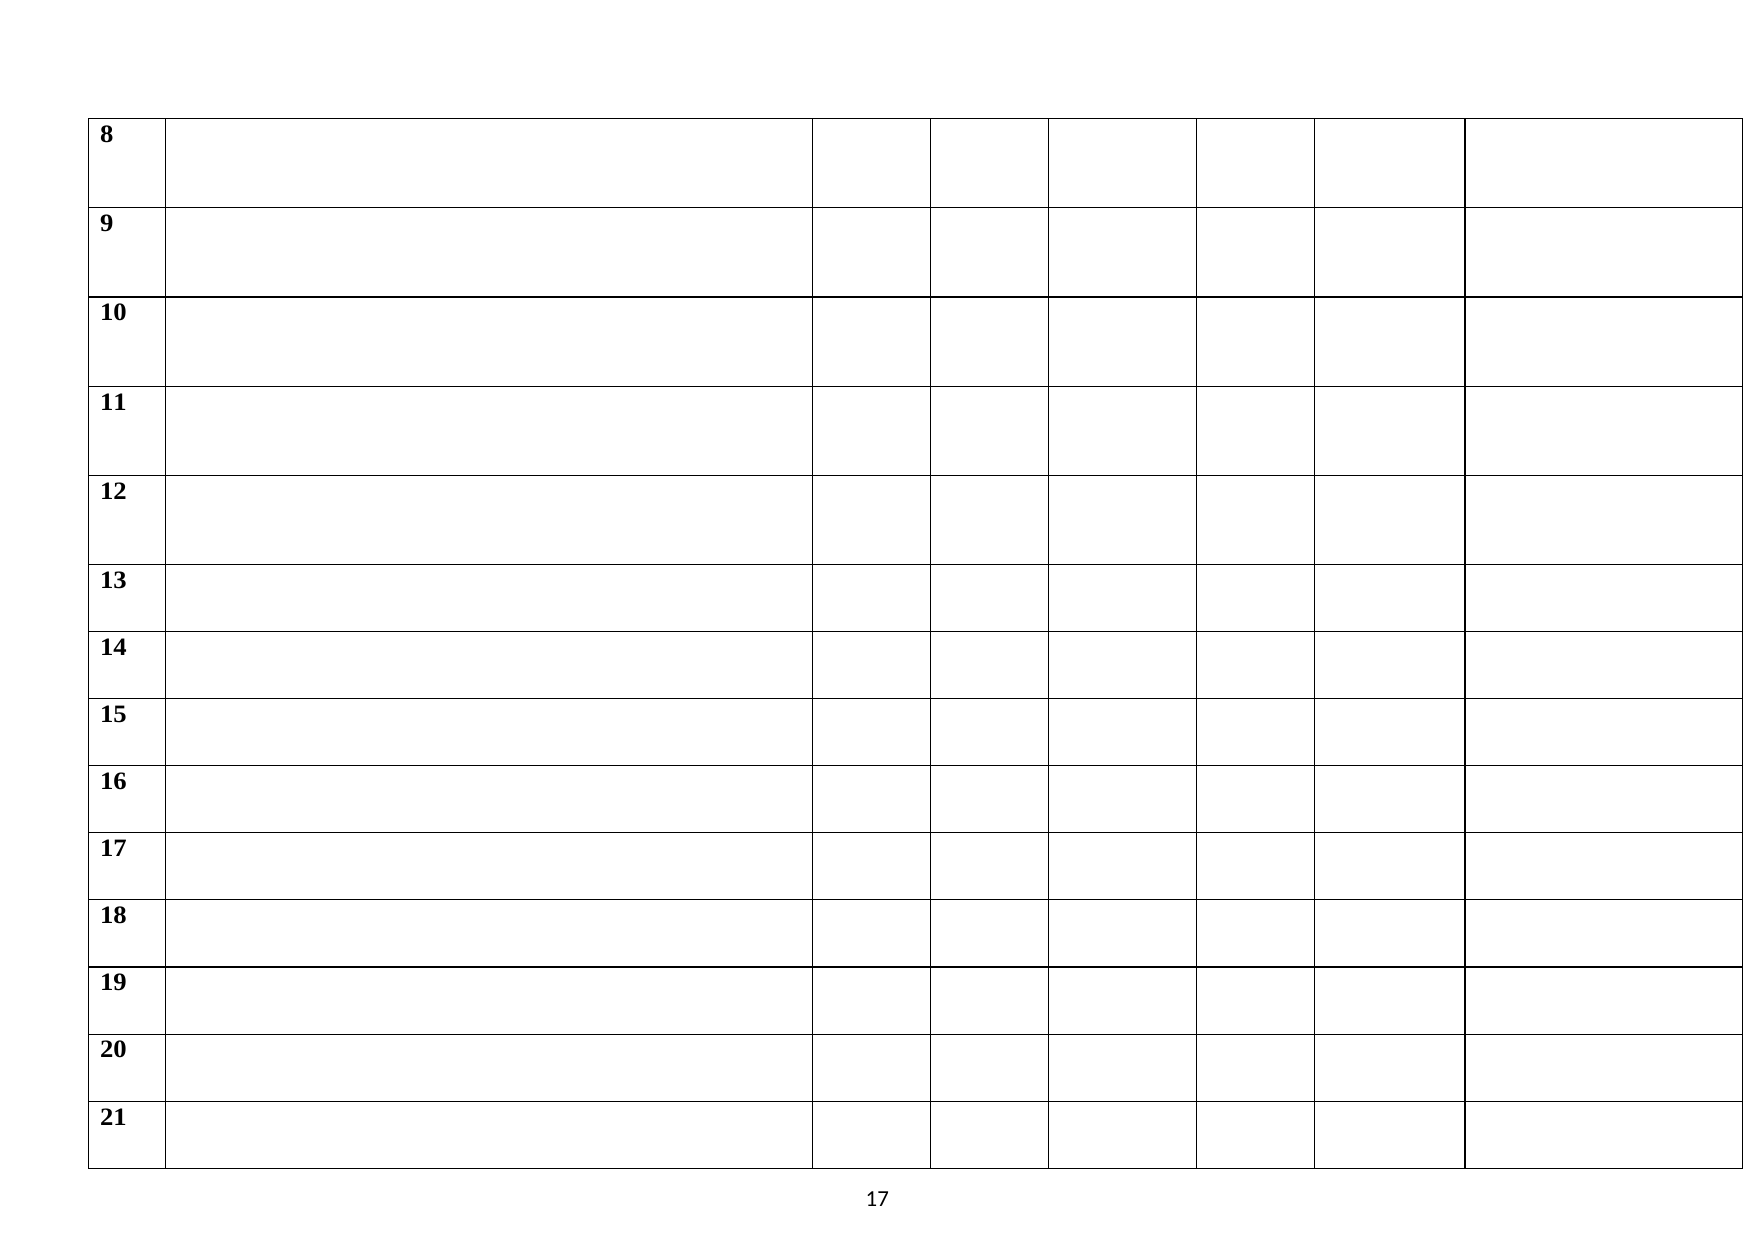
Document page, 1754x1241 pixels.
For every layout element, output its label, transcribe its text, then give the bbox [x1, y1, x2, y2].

table_cell [1466, 208, 1742, 296]
table_cell [931, 1102, 1048, 1168]
table_cell [1197, 900, 1314, 966]
table_cell [1466, 900, 1742, 966]
table_cell [931, 119, 1048, 207]
table_cell [813, 900, 930, 966]
table_cell [1466, 968, 1742, 1033]
table_cell [813, 833, 930, 899]
table_cell [1315, 833, 1464, 899]
table_cell [1197, 833, 1314, 899]
table_cell [813, 119, 930, 207]
table_cell [813, 208, 930, 296]
table_cell [166, 119, 812, 207]
table_cell [1466, 833, 1742, 899]
table_cell [1466, 298, 1742, 386]
table_cell [931, 968, 1048, 1033]
table_cell 13 [89, 565, 165, 631]
table_cell [1315, 900, 1464, 966]
table_cell [813, 766, 930, 832]
table_cell 17 [89, 833, 165, 899]
table_cell 10 [89, 298, 165, 386]
table_cell [166, 900, 812, 966]
table_cell 9 [89, 208, 165, 296]
table_cell [1197, 208, 1314, 296]
table_cell [1466, 766, 1742, 832]
table_cell [1197, 476, 1314, 564]
table_cell [1466, 387, 1742, 475]
table_cell [813, 476, 930, 564]
table_cell 18 [89, 900, 165, 966]
table_cell [931, 387, 1048, 475]
table_cell [166, 632, 812, 698]
table_cell [813, 387, 930, 475]
table_cell [931, 208, 1048, 296]
table_cell [813, 632, 930, 698]
table_cell 12 [89, 476, 165, 564]
table_cell [813, 1102, 930, 1168]
table_cell [1197, 1102, 1314, 1168]
table_cell [931, 298, 1048, 386]
table_cell [931, 699, 1048, 765]
table_cell [1466, 565, 1742, 631]
table_cell [1315, 476, 1464, 564]
table_cell [1315, 119, 1464, 207]
table_cell [1315, 699, 1464, 765]
table_cell [1315, 298, 1464, 386]
table_cell [931, 833, 1048, 899]
table_cell [1197, 632, 1314, 698]
table_cell [1466, 1102, 1742, 1168]
table_cell [166, 1102, 812, 1168]
table_cell [166, 833, 812, 899]
table_cell [813, 968, 930, 1033]
table_cell [1049, 833, 1196, 899]
table_cell [1466, 476, 1742, 564]
table_cell [1197, 565, 1314, 631]
table_cell [166, 476, 812, 564]
table_cell [1197, 968, 1314, 1033]
table_cell [1197, 298, 1314, 386]
table_cell 16 [89, 766, 165, 832]
table_cell [1197, 387, 1314, 475]
table_cell [1315, 565, 1464, 631]
table_cell [813, 298, 930, 386]
table_cell 11 [89, 387, 165, 475]
table_cell [1049, 900, 1196, 966]
table_cell [1049, 476, 1196, 564]
table_cell [931, 476, 1048, 564]
table_cell 20 [89, 1035, 165, 1101]
table_cell [931, 900, 1048, 966]
table_cell [1049, 565, 1196, 631]
table_cell [1466, 632, 1742, 698]
table_cell [166, 699, 812, 765]
table_cell [931, 1035, 1048, 1101]
table_cell [1049, 766, 1196, 832]
table_cell [1315, 1035, 1464, 1101]
table_cell [166, 968, 812, 1033]
table_cell [931, 632, 1048, 698]
table_cell [1049, 1102, 1196, 1168]
table_cell [1315, 766, 1464, 832]
table_cell [1049, 968, 1196, 1033]
table_cell [1315, 208, 1464, 296]
table_cell [1049, 208, 1196, 296]
table_cell [166, 298, 812, 386]
table_cell [1466, 1035, 1742, 1101]
table_cell [1197, 1035, 1314, 1101]
table_cell [1315, 387, 1464, 475]
table_cell [166, 387, 812, 475]
table_cell [1315, 968, 1464, 1033]
table_cell [1049, 387, 1196, 475]
table_cell [1197, 119, 1314, 207]
table_cell 14 [89, 632, 165, 698]
table_cell [813, 565, 930, 631]
table_cell 21 [89, 1102, 165, 1168]
table_cell [166, 208, 812, 296]
table_cell [1049, 1035, 1196, 1101]
table_cell [1197, 699, 1314, 765]
table_cell [166, 565, 812, 631]
table_cell [813, 699, 930, 765]
table_cell 8 [89, 119, 165, 207]
table_cell 15 [89, 699, 165, 765]
table_cell [1049, 632, 1196, 698]
table_cell [1315, 1102, 1464, 1168]
table_cell [1049, 119, 1196, 207]
table_cell [166, 1035, 812, 1101]
table_cell [931, 565, 1048, 631]
table_cell [1197, 766, 1314, 832]
table_cell [931, 766, 1048, 832]
table_cell [1049, 298, 1196, 386]
table_cell 19 [89, 968, 165, 1033]
table_cell [813, 1035, 930, 1101]
table_cell [1466, 699, 1742, 765]
table_cell [1466, 119, 1742, 207]
table_cell [166, 766, 812, 832]
table_cell [1049, 699, 1196, 765]
table_cell [1315, 632, 1464, 698]
